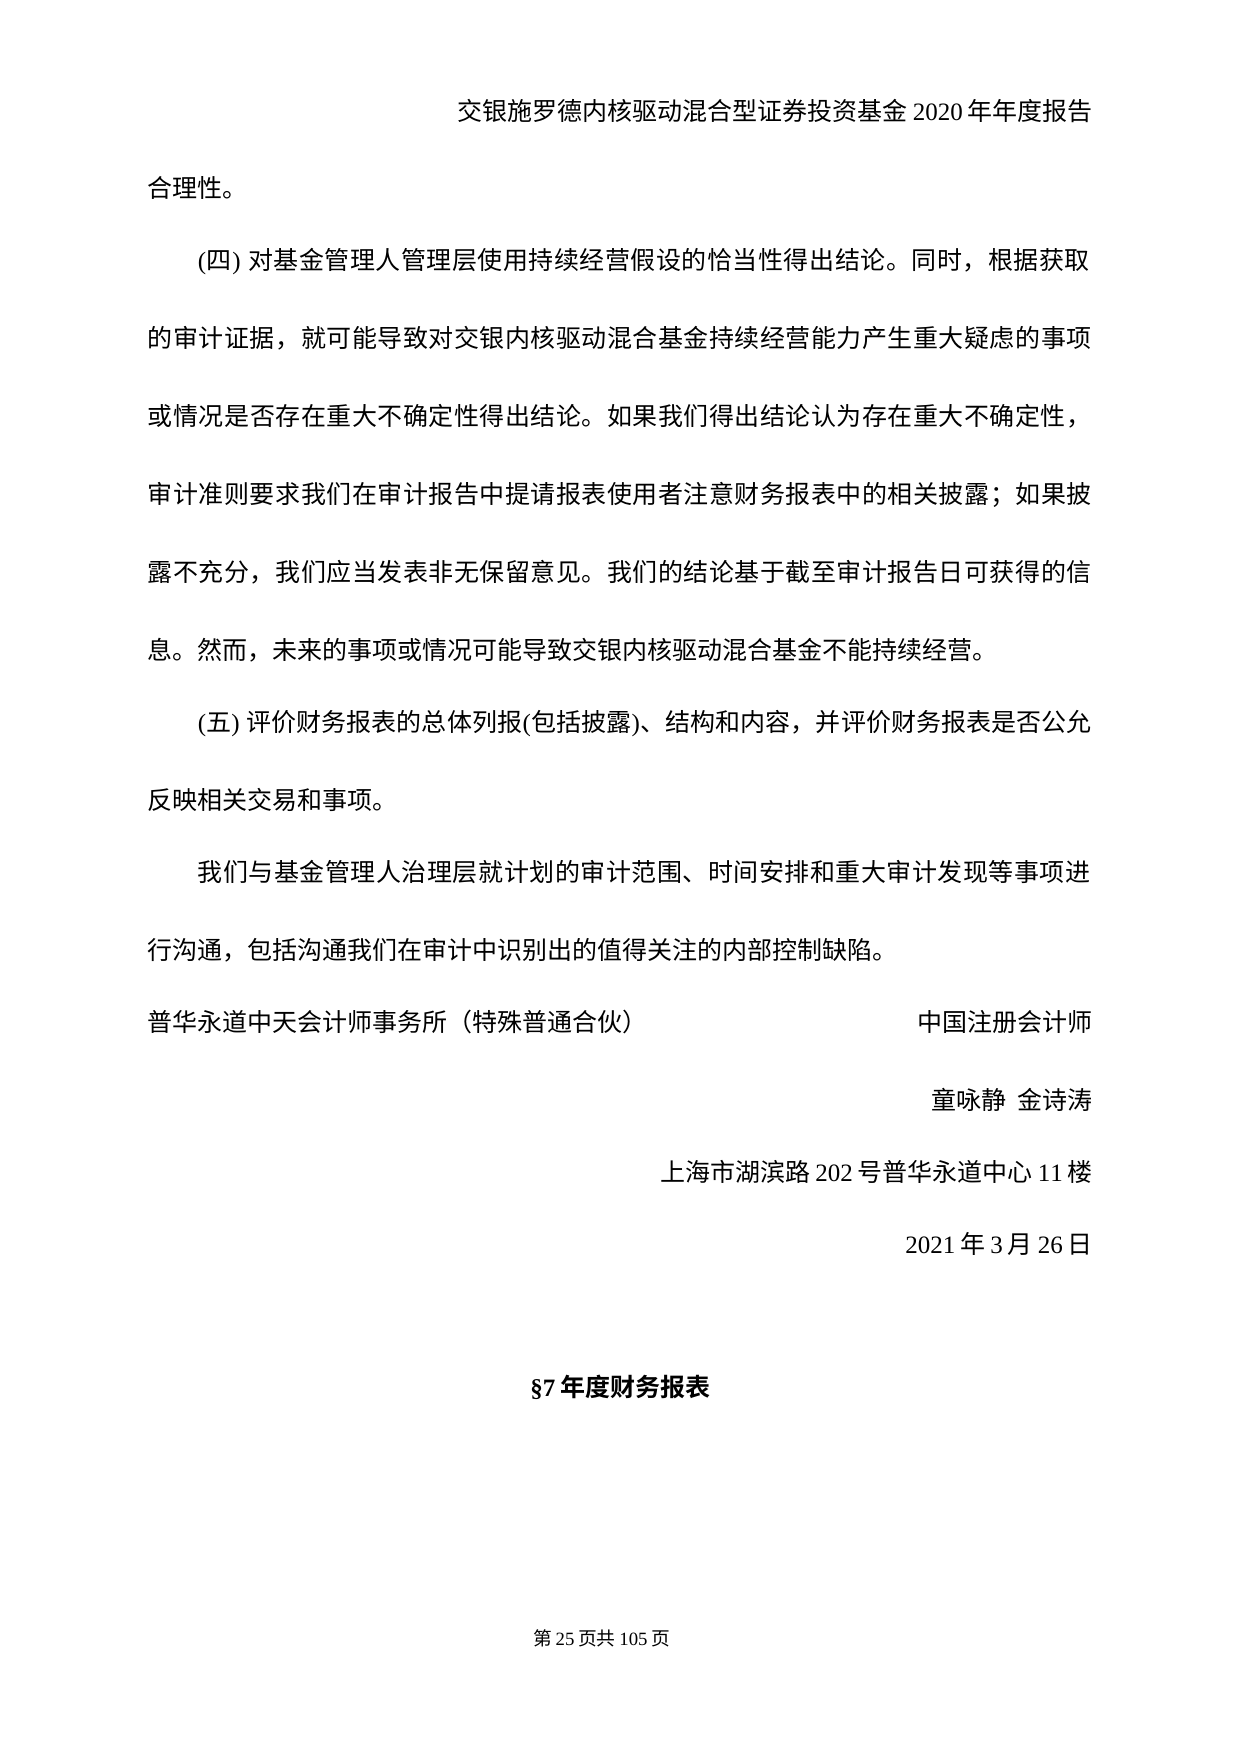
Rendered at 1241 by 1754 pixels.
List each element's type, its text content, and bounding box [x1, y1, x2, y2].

text 2021年3月26日 [148, 1210, 1092, 1275]
text 上海市湖滨路202号普华永道中心11楼 [148, 1138, 1092, 1203]
text (四) 对基金管理人管理层使用持续经营假设的恰当性得出结论。同时，根据获取的审计证据，就可能导致对交银内核驱动混合基金持续经营能力产生重大疑虑的事项或情况是否存在重大不确定性得出结论。如果我们得出结论认为存在重大不确定性，审计准则要求我们在审计报告中提请报表使用者注意财务报表中的相关披露；如果披露不充分，我们应当发表非无保留意见。我们的结论基于截至审计报告日可获得的信息。然而，未来的事项或情况可能导致交银内核驱动混合基金不能持续经营。 [148, 226, 1092, 681]
text 童咏静 金诗涛 [148, 1066, 1092, 1131]
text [148, 154, 1092, 219]
subtitle §7年度财务报表 [148, 1353, 1092, 1418]
text (五) 评价财务报表的总体列报(包括披露)、结构和内容，并评价财务报表是否公允反映相关交易和事项。 [148, 688, 1092, 831]
table_header 普华永道中天会计师事务所（特殊普通合伙） [136, 989, 827, 1066]
text 我们与基金管理人治理层就计划的审计范围、时间安排和重大审计发现等事项进行沟通，包括沟通我们在审计中识别出的值得关注的内部控制缺陷。 [148, 838, 1092, 981]
table_header 中国注册会计师 [827, 989, 1104, 1066]
